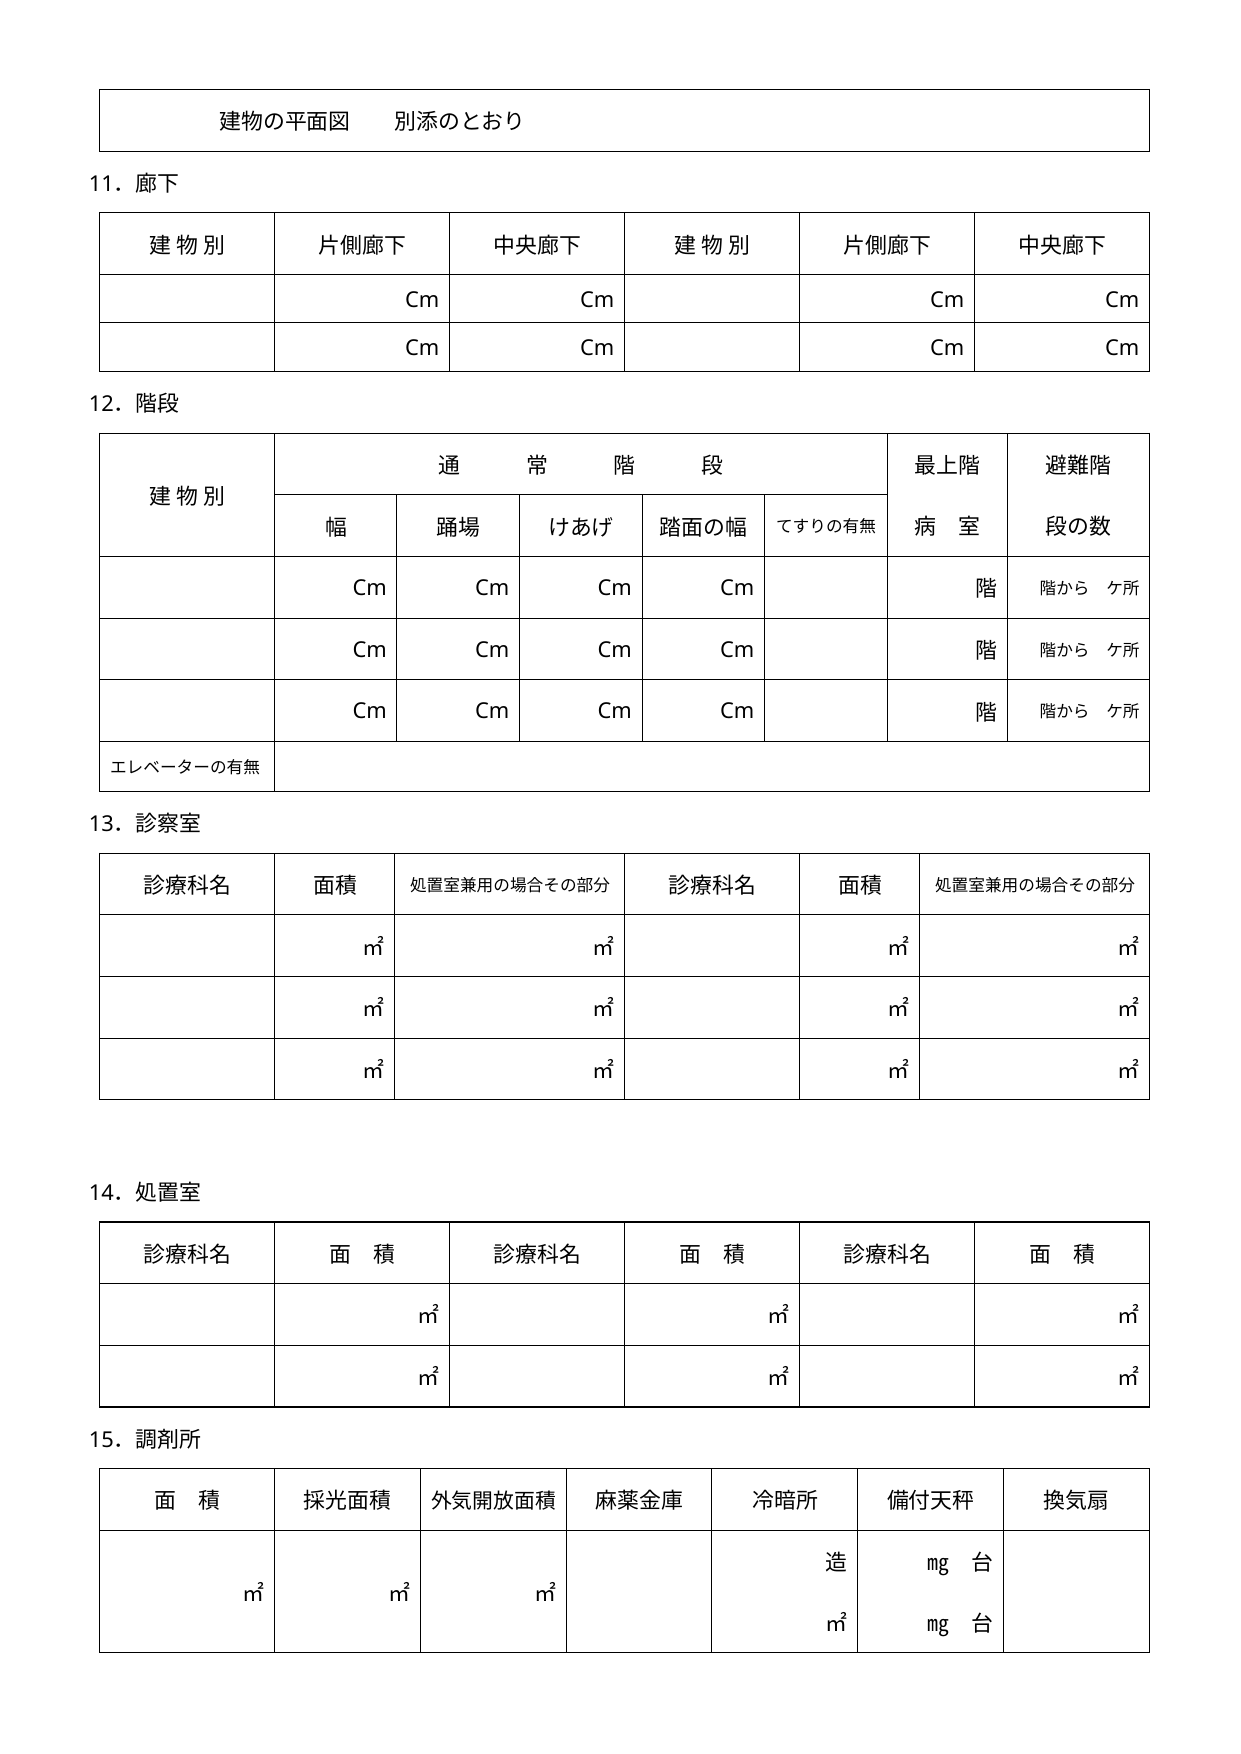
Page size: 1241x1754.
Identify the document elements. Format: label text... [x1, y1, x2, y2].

table_header 避難階 段の数 [1008, 434, 1149, 556]
table_cell 階 [888, 557, 1007, 617]
table_cell [450, 1346, 624, 1406]
table_cell [765, 680, 887, 741]
table_cell [800, 1284, 974, 1345]
table_cell Cm [397, 557, 519, 617]
table_header 中央廊下 [450, 213, 624, 274]
table_cell Cm [275, 619, 396, 679]
table_cell [100, 1039, 274, 1099]
table_header 外気開放面積 [421, 1469, 566, 1530]
text 11．廊下 [89, 152, 1152, 212]
table_cell Cm [520, 619, 642, 679]
table_cell [1004, 1531, 1149, 1652]
table_cell [100, 557, 274, 617]
table_cell Cm [275, 275, 449, 322]
table_header 処置室兼用の場合その部分 [920, 854, 1149, 914]
table_header 建 物 別 [625, 213, 799, 274]
table_cell 階から ケ所 [1008, 619, 1149, 679]
table_cell Cm [975, 275, 1149, 322]
table_cell [275, 742, 1149, 791]
table_cell てすりの有無 [765, 495, 887, 556]
table_cell ㎎ 台 ㎎ 台 [858, 1531, 1003, 1652]
table_header 面積 [275, 854, 394, 914]
text 12．階段 [89, 372, 1152, 432]
text 15．調剤所 [89, 1407, 1152, 1468]
table_cell 造 ㎡ [712, 1531, 857, 1652]
table_cell [625, 323, 799, 371]
table_cell [625, 1039, 799, 1099]
table_cell [625, 977, 799, 1037]
table_cell ㎡ [395, 915, 624, 976]
table_cell ㎡ [275, 1284, 449, 1345]
table_header 換気扇 [1004, 1469, 1149, 1530]
table_cell ㎡ [395, 1039, 624, 1099]
table_cell [567, 1531, 711, 1652]
table_cell 階から ケ所 [1008, 557, 1149, 617]
table_header 面 積 [975, 1223, 1149, 1283]
table_cell Cm [275, 680, 396, 741]
table_cell Cm [643, 619, 764, 679]
table_cell [625, 275, 799, 322]
table_cell ㎡ [395, 977, 624, 1037]
table_cell [100, 275, 274, 322]
table_header 最上階 病 室 [888, 434, 1007, 556]
table_cell Cm [975, 323, 1149, 371]
table_cell ㎡ [800, 1039, 919, 1099]
table_cell 建物の平面図 別添のとおり [100, 90, 1149, 151]
table_header 片側廊下 [800, 213, 974, 274]
table_cell [100, 977, 274, 1037]
table_header 採光面積 [275, 1469, 420, 1530]
table_cell ㎡ [625, 1346, 799, 1406]
table_header 面 積 [275, 1223, 449, 1283]
table_header 片側廊下 [275, 213, 449, 274]
table_header 診療科名 [100, 854, 274, 914]
table_cell Cm [520, 557, 642, 617]
text 13．診察室 [89, 792, 1152, 852]
table_cell ㎡ [275, 915, 394, 976]
table_cell ㎡ [275, 1039, 394, 1099]
table_cell [100, 1346, 274, 1406]
table_cell Cm [800, 275, 974, 322]
table_cell ㎡ [100, 1531, 274, 1652]
table_cell [100, 619, 274, 679]
table_cell Cm [643, 557, 764, 617]
table_cell Cm [450, 323, 624, 371]
table_cell [625, 915, 799, 976]
table_cell 踊場 [397, 495, 519, 556]
table_cell エレベーターの有無 [100, 742, 274, 791]
table_header 面 積 [625, 1223, 799, 1283]
table_cell ㎡ [275, 1346, 449, 1406]
table_cell ㎡ [800, 915, 919, 976]
table_cell ㎡ [920, 977, 1149, 1037]
table_cell ㎡ [275, 1531, 420, 1652]
table_header 中央廊下 [975, 213, 1149, 274]
table_cell けあげ [520, 495, 642, 556]
table_header 診療科名 [100, 1223, 274, 1283]
table_cell 踏面の幅 [643, 495, 764, 556]
table_cell Cm [450, 275, 624, 322]
table_cell 階から ケ所 [1008, 680, 1149, 741]
table_cell [450, 1284, 624, 1345]
table_header 通 常 階 段 [275, 434, 887, 494]
table_cell [765, 557, 887, 617]
table_cell ㎡ [920, 1039, 1149, 1099]
table_cell Cm [800, 323, 974, 371]
table_cell [765, 619, 887, 679]
table_cell 幅 [275, 495, 396, 556]
table_header 処置室兼用の場合その部分 [395, 854, 624, 914]
table_cell [100, 680, 274, 741]
table_cell [100, 915, 274, 976]
table_header 診療科名 [800, 1223, 974, 1283]
table_header 備付天秤 [858, 1469, 1003, 1530]
table_cell ㎡ [275, 977, 394, 1037]
table_header 面積 [800, 854, 919, 914]
table_cell Cm [520, 680, 642, 741]
table_cell ㎡ [800, 977, 919, 1037]
table_cell ㎡ [421, 1531, 566, 1652]
table_header 診療科名 [450, 1223, 624, 1283]
table_cell 階 [888, 680, 1007, 741]
table_cell Cm [643, 680, 764, 741]
table_cell [100, 323, 274, 371]
table_header 面 積 [100, 1469, 274, 1530]
text 14．処置室 [89, 1161, 1152, 1221]
table_header 診療科名 [625, 854, 799, 914]
table_cell ㎡ [625, 1284, 799, 1345]
table_cell Cm [397, 680, 519, 741]
table_cell ㎡ [975, 1284, 1149, 1345]
table_cell [100, 1284, 274, 1345]
table_header 建 物 別 [100, 434, 274, 556]
table_cell 階 [888, 619, 1007, 679]
table_cell Cm [397, 619, 519, 679]
table_header 麻薬金庫 [567, 1469, 711, 1530]
table_cell ㎡ [920, 915, 1149, 976]
table_header 建 物 別 [100, 213, 274, 274]
table_cell ㎡ [975, 1346, 1149, 1406]
table_cell Cm [275, 557, 396, 617]
table_cell [800, 1346, 974, 1406]
table_cell Cm [275, 323, 449, 371]
table_header 冷暗所 [712, 1469, 857, 1530]
